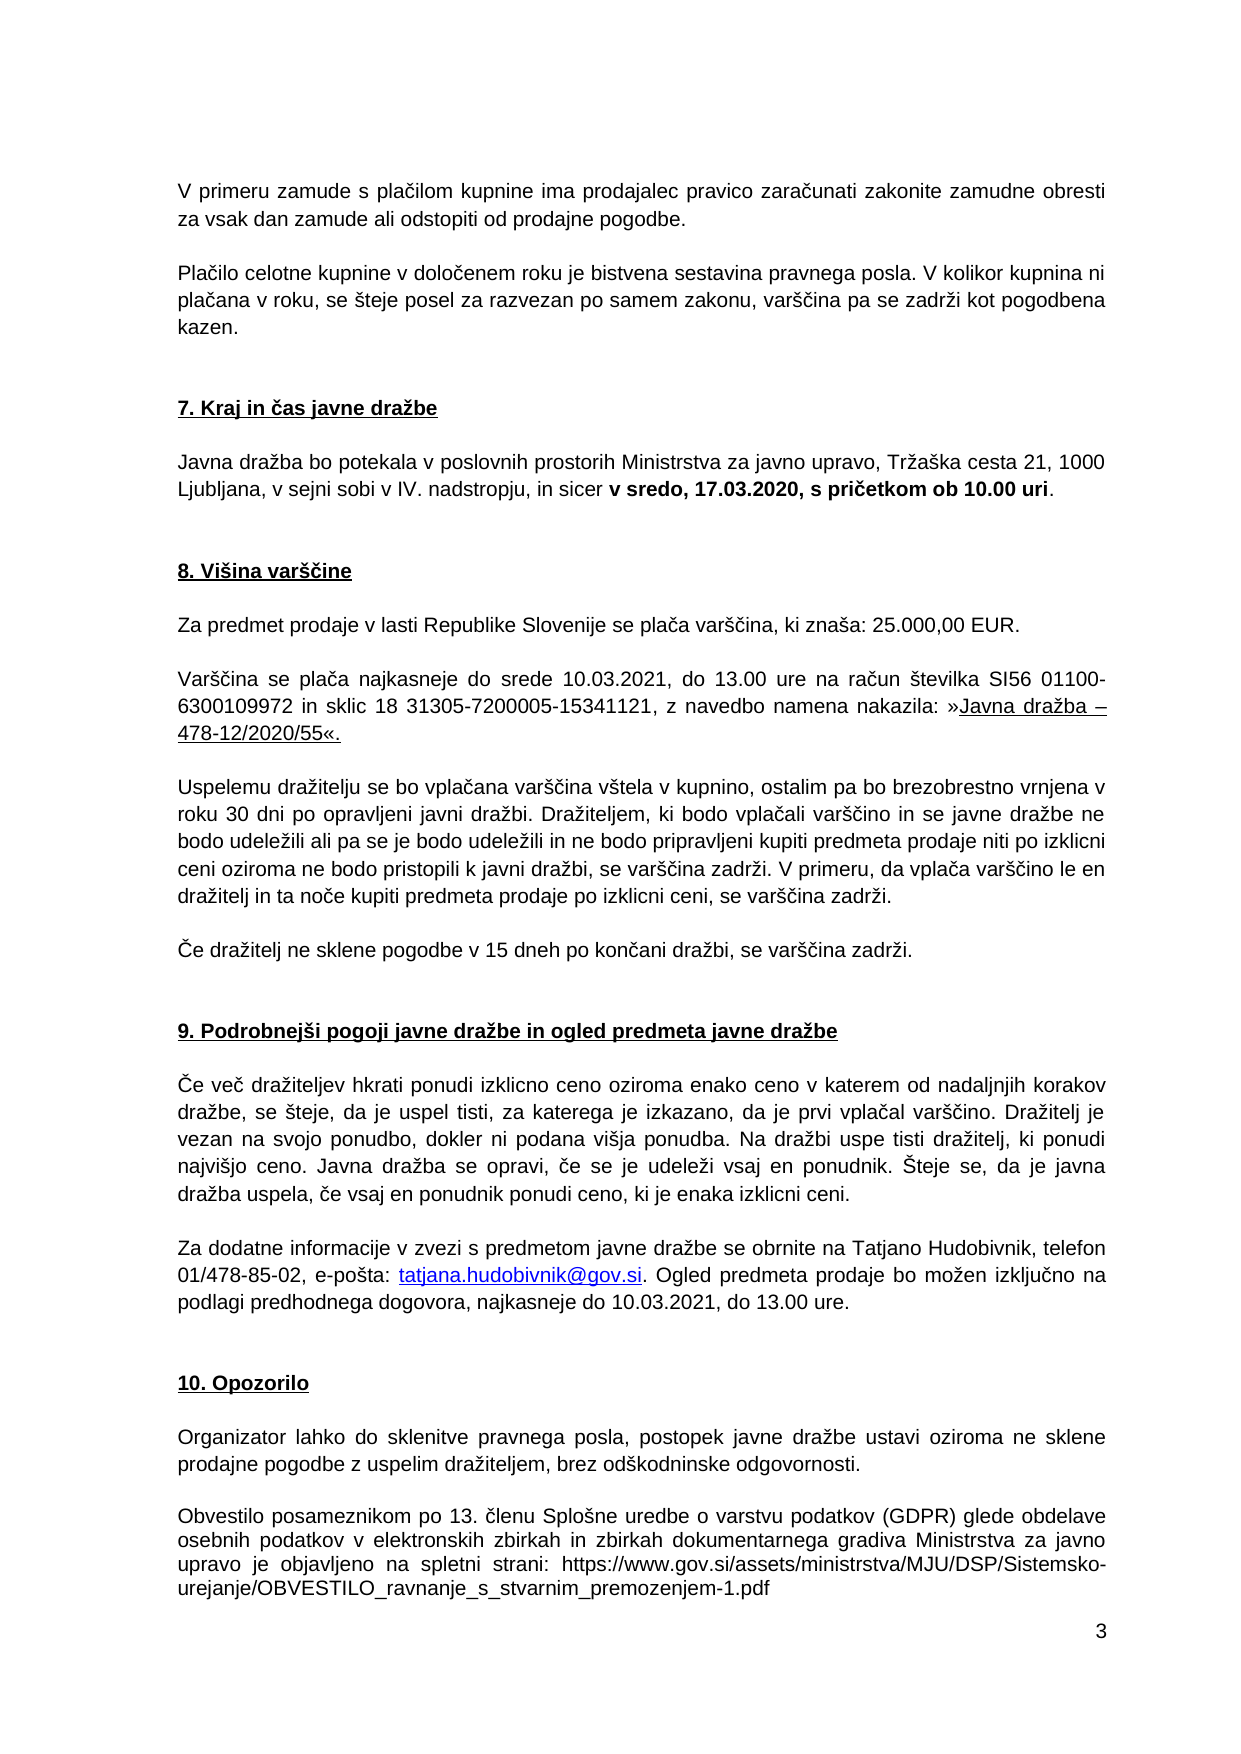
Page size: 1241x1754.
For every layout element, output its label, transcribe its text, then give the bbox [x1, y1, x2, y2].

text 10. Opozorilo [177, 1369, 1107, 1396]
text Če dražitelj ne sklene pogodbe v 15 dneh po končani dražbi, se varščina zadrži. [177, 936, 1107, 963]
text V primeru zamude s plačilom kupnine ima prodajalec pravico zaračunati zakonite zamudne obresti za vsak dan zamude ali odstopiti od prodajne pogodbe. [177, 177, 1107, 231]
text Za dodatne informacije v zvezi s predmetom javne dražbe se obrnite na Tatjano Hudobivnik, telefon 01/478-85-02, e-pošta: tatjana.hudobivnik@gov.si. Ogled predmeta prodaje bo možen izključno na podlagi predhodnega dogovora, najkasneje do 10.03.2021, do 13.00 ure. [177, 1233, 1107, 1315]
text Organizator lahko do sklenitve pravnega posla, postopek javne dražbe ustavi oziroma ne sklene prodajne pogodbe z uspelim dražiteljem, brez odškodninske odgovornosti. [177, 1423, 1107, 1477]
text Če več dražiteljev hkrati ponudi izklicno ceno oziroma enako ceno v katerem od nadaljnjih korakov dražbe, se šteje, da je uspel tisti, za katerega je izkazano, da je prvi vplačal varščino. Dražitelj je vezan na svojo ponudbo, dokler ni podana višja ponudba. Na dražbi uspe tisti dražitelj, ki ponudi najvišjo ceno. Javna dražba se opravi, če se je udeleži vsaj en ponudnik. Šteje se, da je javna dražba uspela, če vsaj en ponudnik ponudi ceno, ki je enaka izklicni ceni. [177, 1071, 1107, 1206]
text Za predmet prodaje v lasti Republike Slovenije se plača varščina, ki znaša: 25.000,00 EUR. [177, 611, 1107, 638]
text Javna dražba bo potekala v poslovnih prostorih Ministrstva za javno upravo, Tržaška cesta 21, 1000 Ljubljana, v sejni sobi v IV. nadstropju, in sicer v sredo, 17.03.2020, s pričetkom ob 10.00 uri. [177, 448, 1107, 502]
text Uspelemu dražitelju se bo vplačana varščina vštela v kupnino, ostalim pa bo brezobrestno vrnjena v roku 30 dni po opravljeni javni dražbi. Dražiteljem, ki bodo vplačali varščino in se javne dražbe ne bodo udeležili ali pa se je bodo udeležili in ne bodo pripravljeni kupiti predmeta prodaje niti po izklicni ceni oziroma ne bodo pristopili k javni dražbi, se varščina zadrži. V primeru, da vplača varščino le en dražitelj in ta noče kupiti predmeta prodaje po izklicni ceni, se varščina zadrži. [177, 773, 1107, 908]
text 8. Višina varščine [177, 556, 1107, 583]
text 9. Podrobnejši pogoji javne dražbe in ogled predmeta javne dražbe [177, 1017, 1107, 1044]
text Obvestilo posameznikom po 13. členu Splošne uredbe o varstvu podatkov (GDPR) glede obdelave osebnih podatkov v elektronskih zbirkah in zbirkah dokumentarnega gradiva Ministrstva za javno upravo je objavljeno na spletni strani: https://www.gov.si/assets/ministrstva/MJU/DSP/Sistemsko-urejanje/OBVESTILO_ravnanje_s_stvarnim_premozenjem-1.pdf [177, 1504, 1107, 1600]
text Plačilo celotne kupnine v določenem roku je bistvena sestavina pravnega posla. V kolikor kupnina ni plačana v roku, se šteje posel za razvezan po samem zakonu, varščina pa se zadrži kot pogodbena kazen. [177, 258, 1107, 340]
text Varščina se plača najkasneje do srede 10.03.2021, do 13.00 ure na račun številka SI56 01100-6300109972 in sklic 18 31305-7200005-15341121, z navedbo namena nakazila: »Javna dražba – 478-12/2020/55«. [177, 665, 1107, 746]
text 7. Kraj in čas javne dražbe [177, 394, 1107, 421]
